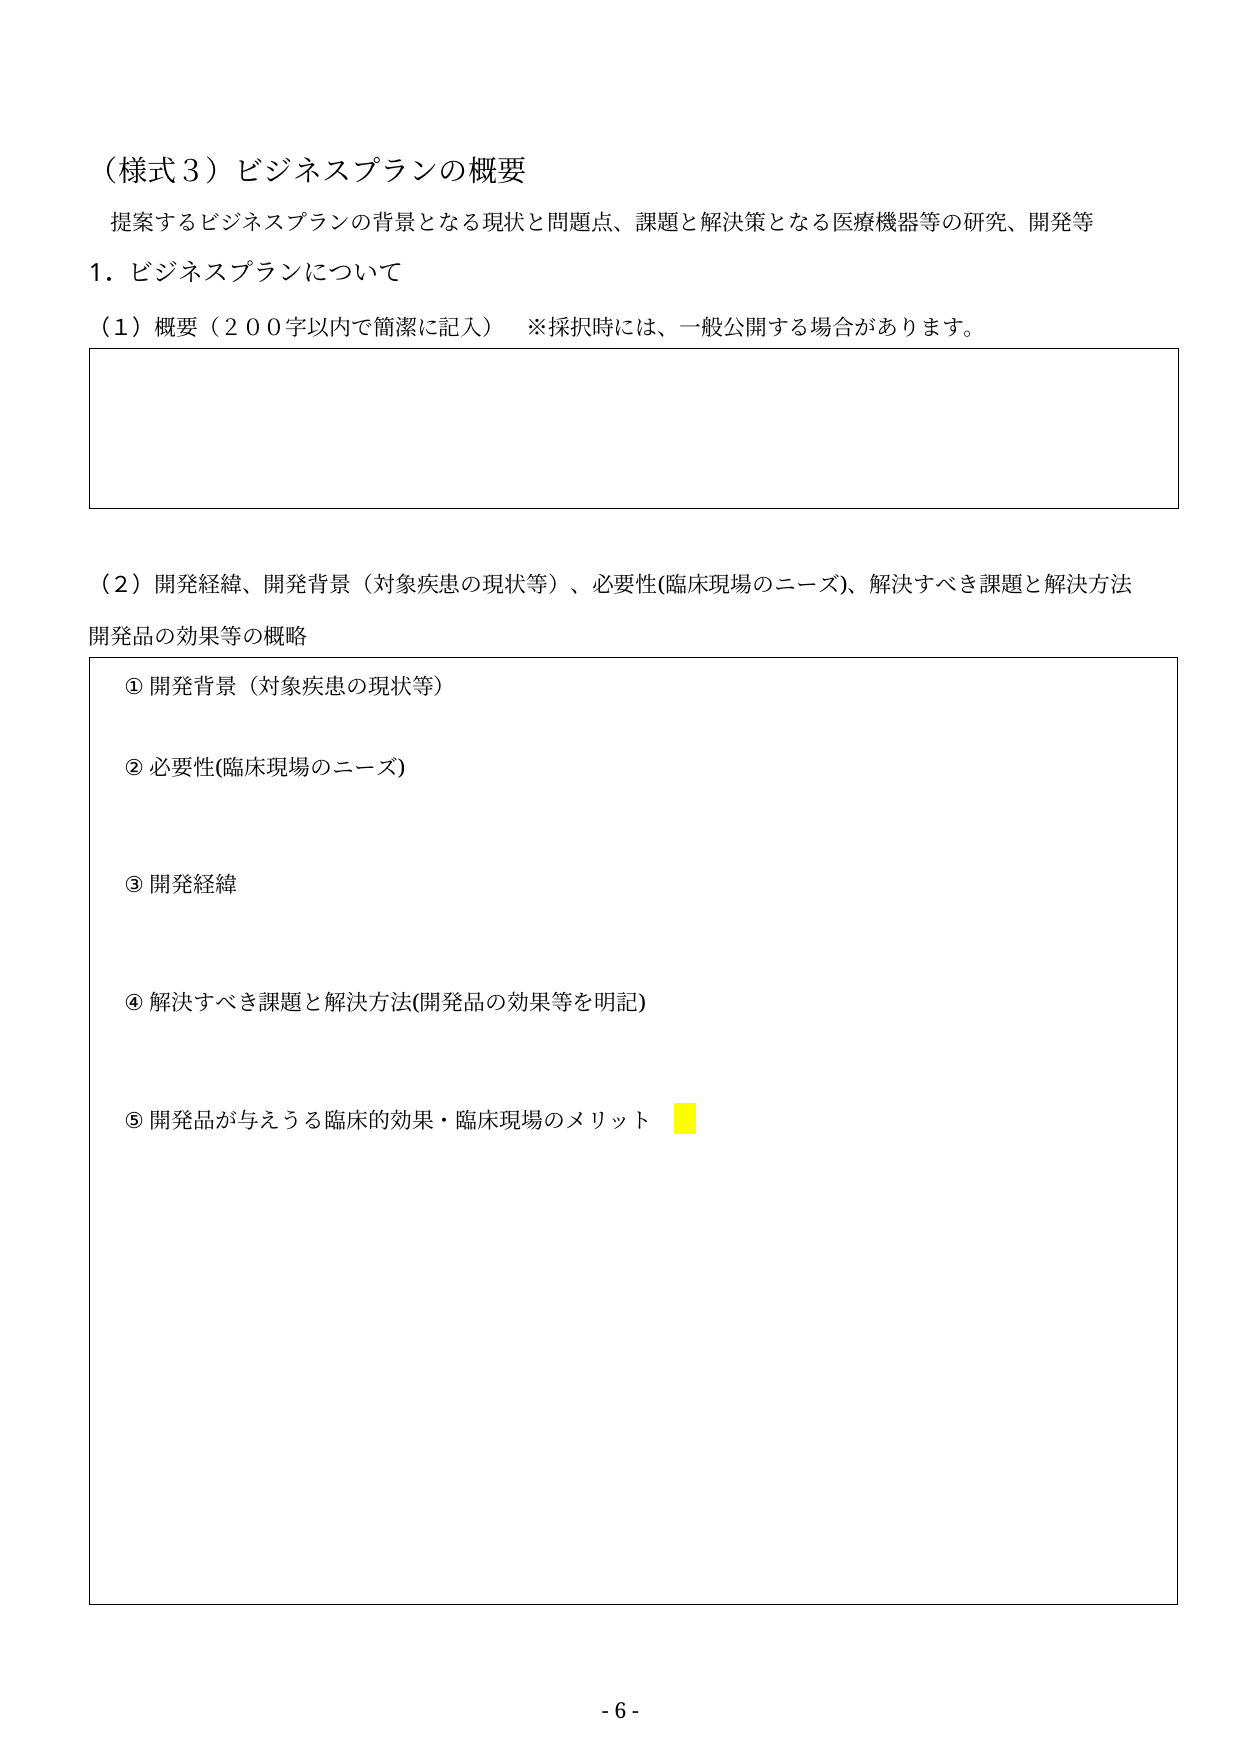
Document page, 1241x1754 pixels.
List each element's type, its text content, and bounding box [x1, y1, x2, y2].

subtitle 開発品の効果等の概略 [89, 619, 1152, 651]
table_header 開発背景（対象疾患の現状等） 必要性(臨床現場のニーズ) 開発経緯 解決すべき課題と解決方法(開発品の効果等を明記) 開発品が与えうる臨床的効果・臨床現場のメリット [90, 658, 1177, 1604]
subtitle （様式３）ビジネスプランの概要 [89, 148, 1152, 190]
text 提案するビジネスプランの背景となる現状と問題点、課題と解決策となる医療機器等の研究、開発等 [89, 202, 1152, 240]
table_header [90, 349, 1178, 507]
subtitle 開発経緯、開発背景（対象疾患の現状等）、必要性(臨床現場のニーズ)、解決すべき課題と解決方法 [89, 567, 1152, 598]
subtitle ビジネスプランについて [89, 252, 1152, 289]
subtitle 概要（２００字以内で簡潔に記入） ※採択時には、一般公開する場合があります。 [89, 309, 1152, 341]
